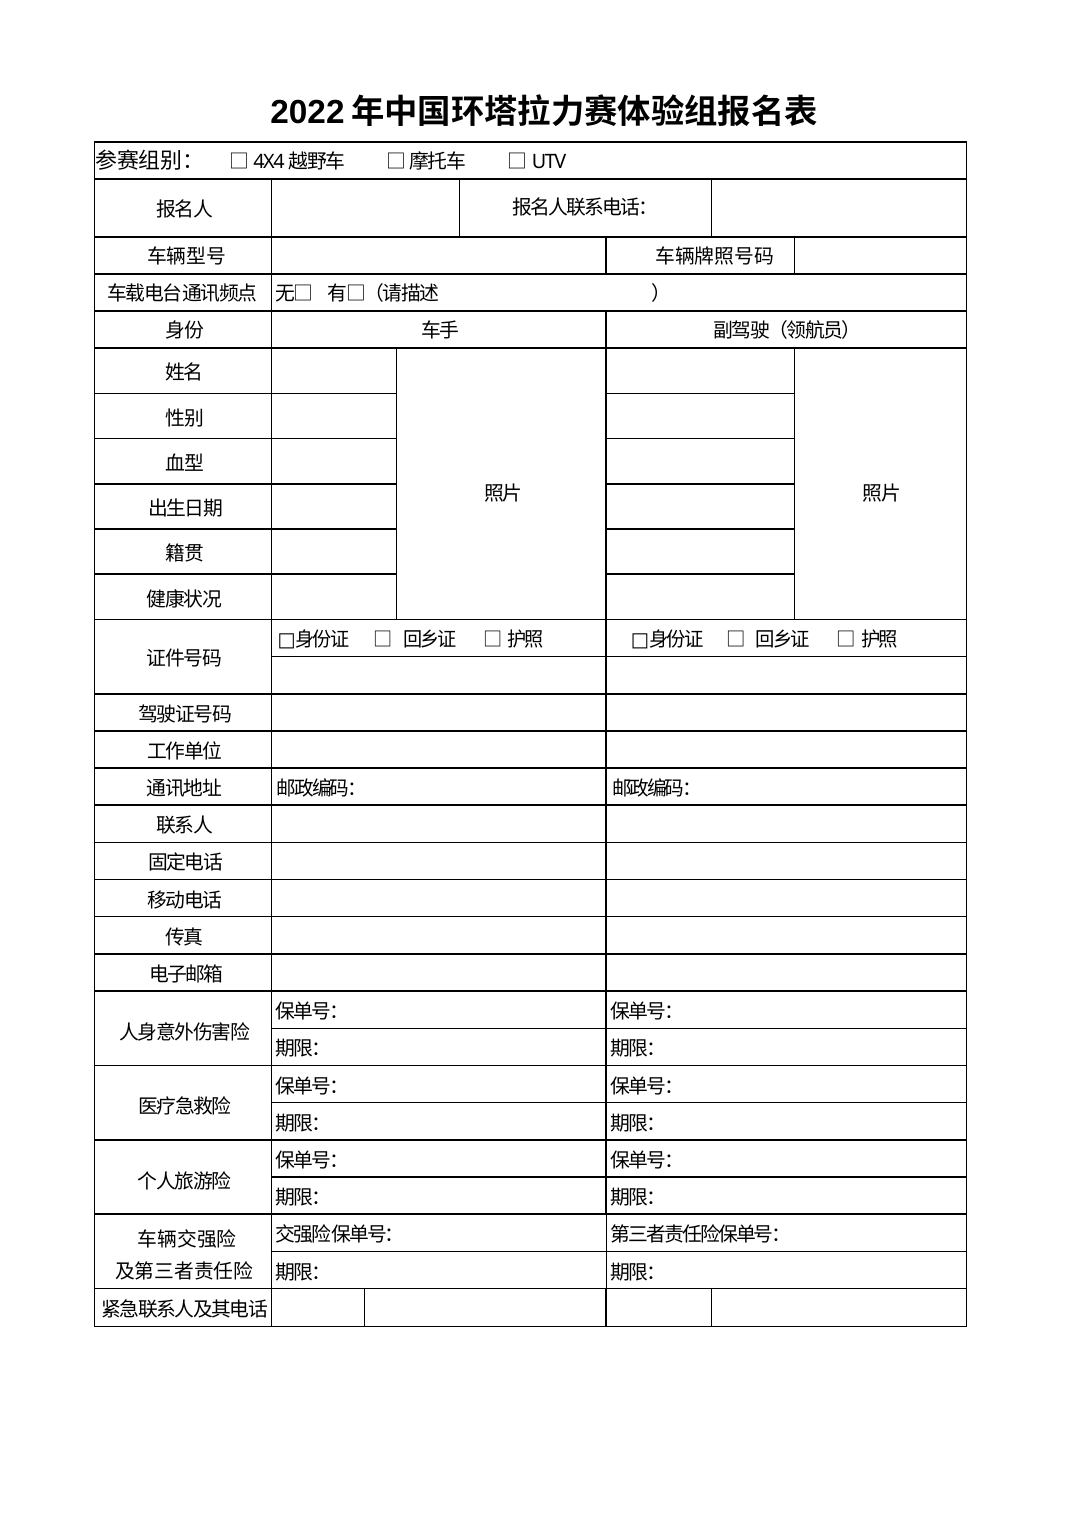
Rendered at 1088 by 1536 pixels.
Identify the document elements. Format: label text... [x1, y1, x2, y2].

table_cell [272, 1289, 364, 1326]
table_cell [272, 806, 605, 842]
table_cell [712, 1289, 966, 1326]
table_cell 期限： [607, 1029, 966, 1064]
table_cell 报名人 [95, 180, 271, 236]
table_cell 期限： [272, 1178, 605, 1213]
table_cell [712, 180, 966, 236]
table_header 参赛组别： □ 4X4越野车 □ 摩托车 □ UTV [95, 143, 966, 178]
table_cell 姓名 [95, 349, 271, 392]
text 2022年中国环塔拉力赛体验组报名表 [91, 85, 996, 133]
table_cell 照片 [397, 349, 605, 618]
table_cell 医疗急救险 [95, 1066, 271, 1139]
table_cell 通讯地址 [95, 769, 271, 804]
table_cell 报名人联系电话： [460, 180, 711, 236]
table_cell 车辆交强险 及第三者责任险 [95, 1215, 271, 1288]
table_cell 车辆型号 [95, 238, 271, 273]
table_cell □身份证 □ 回乡证 □ 护照 [272, 620, 605, 656]
table_cell 保单号： [272, 1141, 605, 1176]
table_cell 照片 [795, 349, 966, 618]
table_cell [607, 439, 794, 483]
table_cell 移动电话 [95, 880, 271, 916]
table_cell 邮政编码： [272, 769, 605, 804]
table_cell 身份 [95, 312, 271, 347]
table_cell [272, 880, 605, 916]
table_cell [272, 695, 605, 730]
table_cell [607, 732, 966, 767]
table_cell [272, 439, 396, 483]
table_cell 期限： [272, 1103, 605, 1139]
table_cell [607, 1289, 711, 1326]
table_cell 保单号： [272, 1066, 605, 1102]
table_cell [272, 485, 396, 528]
table_cell 期限： [272, 1029, 605, 1064]
table_cell [272, 657, 605, 693]
table_cell 保单号： [607, 992, 966, 1027]
table_cell 保单号： [272, 992, 605, 1027]
table_cell [272, 575, 396, 618]
table_cell [607, 394, 794, 438]
table_cell 第三者责任险保单号： [607, 1215, 966, 1251]
table_cell [607, 955, 966, 990]
table_cell [272, 238, 605, 273]
table_cell [607, 695, 966, 730]
table_cell [272, 394, 396, 438]
table_cell 联系人 [95, 806, 271, 842]
table_cell 期限： [607, 1178, 966, 1213]
table_cell 副驾驶（领航员） [607, 312, 966, 347]
table_cell 人身意外伤害险 [95, 992, 271, 1064]
table_cell 出生日期 [95, 485, 271, 528]
table_cell [272, 917, 605, 953]
table_cell 期限： [607, 1103, 966, 1139]
table_cell [795, 238, 966, 273]
table_cell 证件号码 [95, 620, 271, 693]
table_cell [365, 1289, 605, 1326]
table_cell [272, 955, 605, 990]
table_cell 驾驶证号码 [95, 695, 271, 730]
table_cell 车手 [272, 312, 605, 347]
table_cell 车辆牌照号码 [607, 238, 794, 273]
table_cell [272, 732, 605, 767]
table_cell 籍贯 [95, 530, 271, 573]
table_cell [607, 806, 966, 842]
table_cell 健康状况 [95, 575, 271, 618]
table_cell 邮政编码： [607, 769, 966, 804]
table_cell 交强险保单号： [272, 1215, 606, 1251]
table_cell 期限： [272, 1252, 606, 1288]
table_cell □身份证 □ 回乡证 □ 护照 [607, 620, 966, 656]
table_cell 传真 [95, 917, 271, 953]
table_cell 紧急联系人及其电话 [95, 1289, 271, 1326]
table_cell 车载电台通讯频点 [95, 275, 271, 310]
table_cell 工作单位 [95, 732, 271, 767]
table_cell 无□ 有□（请描述 ） [272, 275, 966, 310]
table_cell [272, 843, 605, 879]
table_cell [607, 843, 966, 879]
table_cell 个人旅游险 [95, 1141, 271, 1213]
table_cell [607, 575, 794, 618]
table_cell [272, 530, 396, 573]
table_cell [607, 880, 966, 916]
table_cell 血型 [95, 439, 271, 483]
table_cell [607, 485, 794, 528]
table_cell 保单号： [607, 1066, 966, 1102]
table_cell 期限： [607, 1252, 966, 1288]
table_cell 保单号： [607, 1141, 966, 1176]
table_cell 固定电话 [95, 843, 271, 879]
table_cell 电子邮箱 [95, 955, 271, 990]
table_cell [272, 180, 459, 236]
table_cell [272, 349, 396, 392]
table_cell [607, 917, 966, 953]
table_cell 性别 [95, 394, 271, 438]
table_cell [607, 349, 794, 392]
table_cell [607, 530, 794, 573]
table_cell [607, 657, 966, 693]
